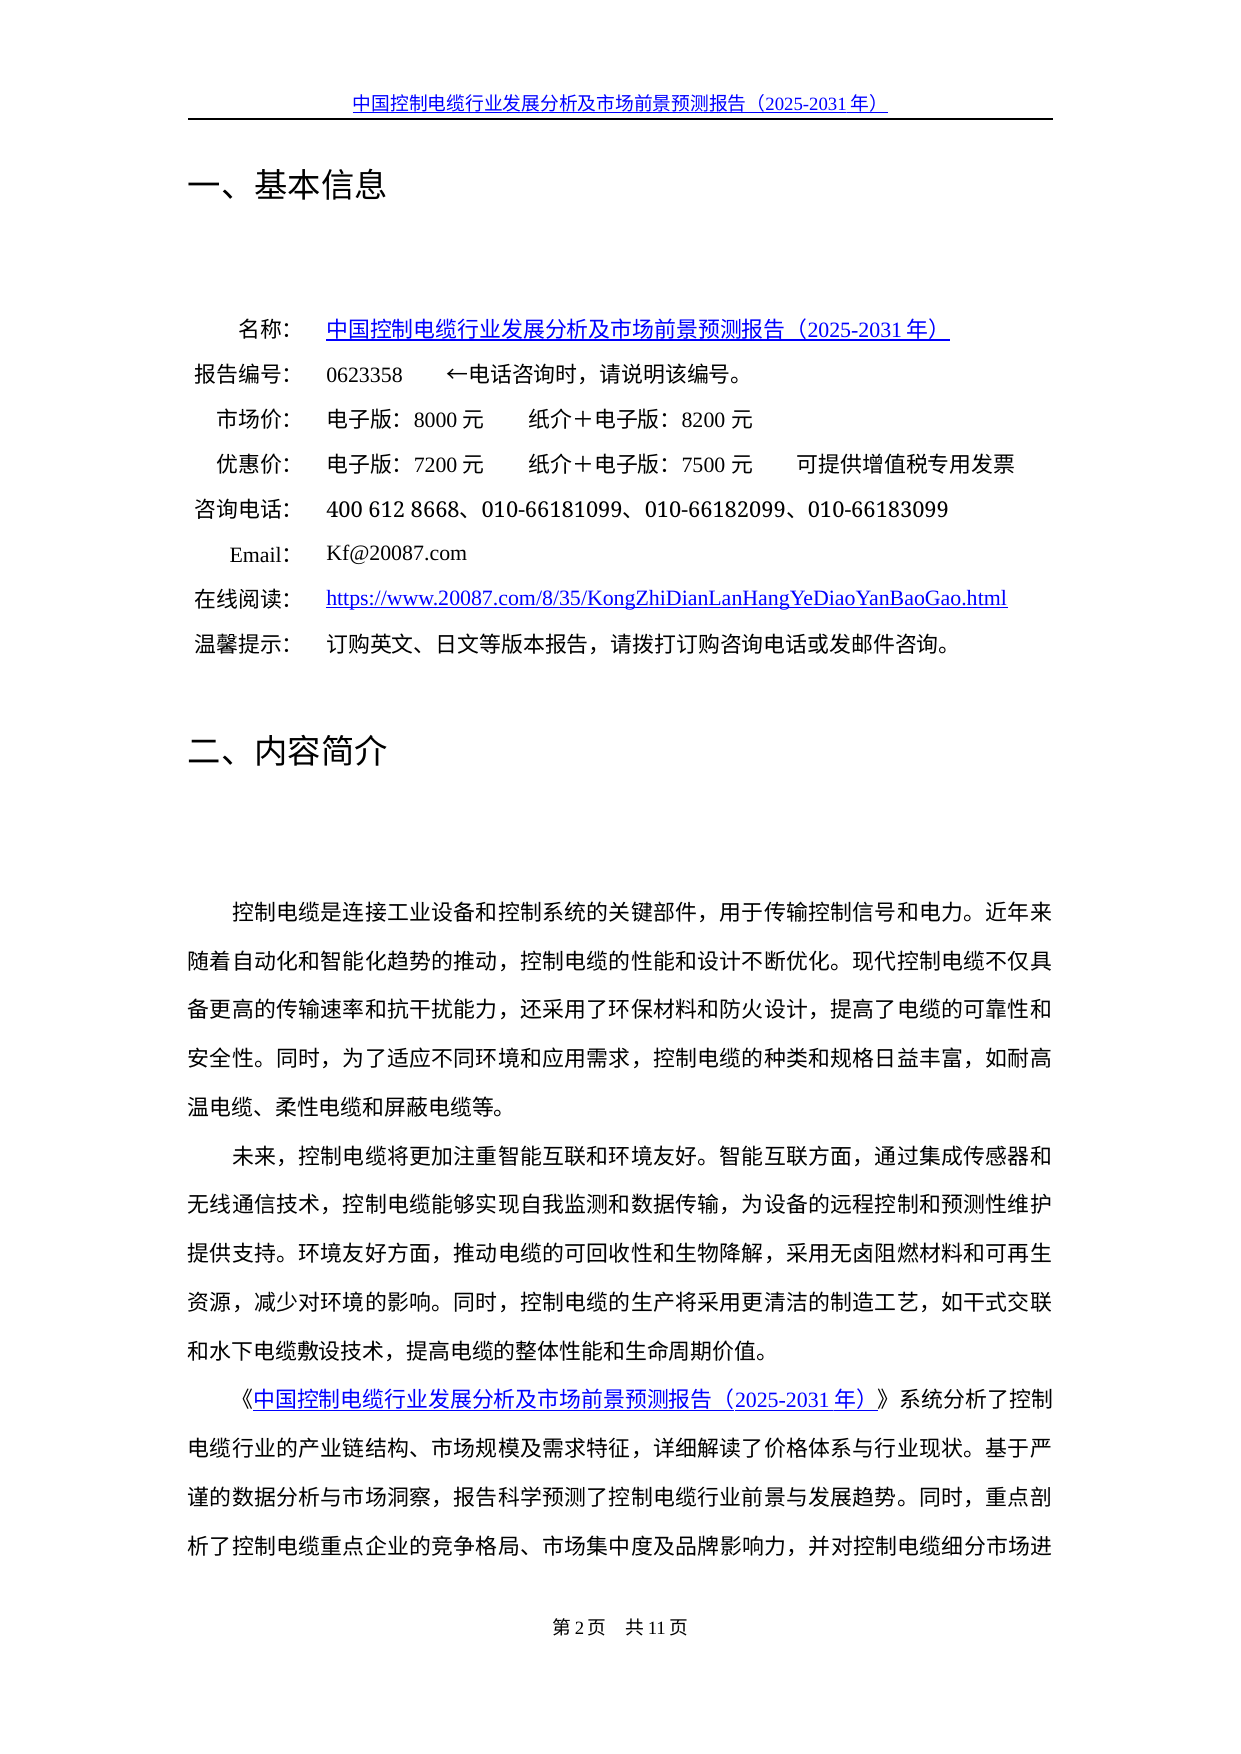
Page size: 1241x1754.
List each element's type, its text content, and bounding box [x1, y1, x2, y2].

table_cell 订购英文、日文等版本报告，请拨打订购咨询电话或发邮件咨询。 [315, 627, 1073, 672]
table_cell 优惠价： [167, 447, 315, 492]
table_header 中国控制电缆行业发展分析及市场前景预测报告（2025-2031年） [315, 312, 1073, 357]
table_cell 电子版：7200 元 纸介＋电子版：7500 元 可提供增值税专用发票 [315, 447, 1073, 492]
table_cell [315, 582, 1073, 627]
table_cell 在线阅读： [167, 582, 315, 627]
table_header 名称： [167, 312, 315, 357]
table_cell 温馨提示： [167, 627, 315, 672]
table_cell 0623358 ←电话咨询时，请说明该编号。 [315, 357, 1073, 402]
title 二、内容简介 [187, 717, 1053, 782]
table_cell Kf@20087.com [315, 537, 1073, 582]
table_cell 报告编号： [167, 357, 315, 402]
table_cell 咨询电话： [167, 492, 315, 537]
table_cell 400 612 8668、010-66181099、010-66182099、010-66183099 [315, 492, 1073, 537]
table_cell Email： [167, 537, 315, 582]
table_cell 电子版：8000 元 纸介＋电子版：8200 元 [315, 402, 1073, 447]
table_cell 市场价： [167, 402, 315, 447]
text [187, 894, 1053, 1561]
title 一、基本信息 [187, 150, 1053, 215]
